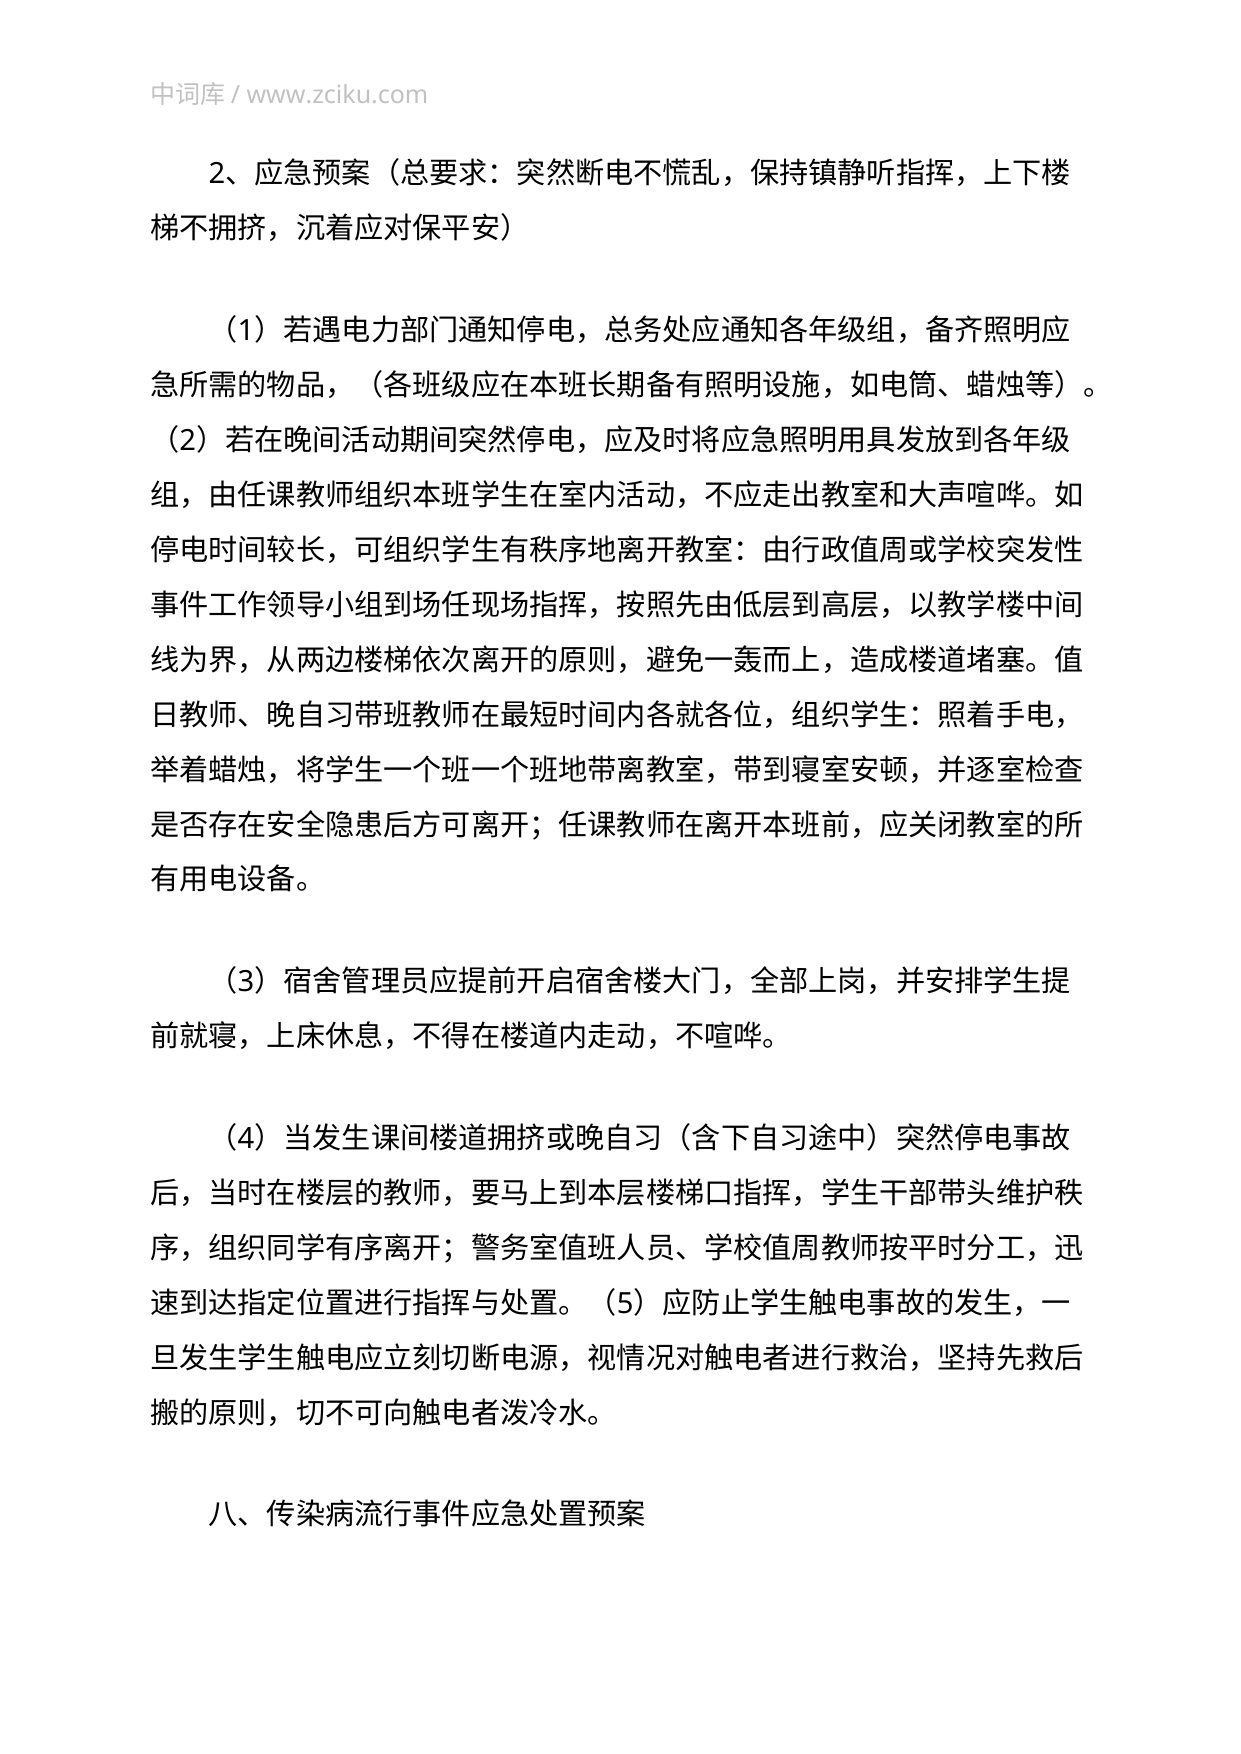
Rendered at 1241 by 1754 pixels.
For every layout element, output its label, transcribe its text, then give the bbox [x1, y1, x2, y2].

text （3）宿舍管理员应提前开启宿舍楼大门，全部上岗，并安排学生提前就寝，上床休息，不得在楼道内走动，不喧哗。 [150, 958, 1090, 1055]
text 2、应急预案（总要求：突然断电不慌乱，保持镇静听指挥，上下楼梯不拥挤，沉着应对保平安） [150, 150, 1090, 247]
text （1）若遇电力部门通知停电，总务处应通知各年级组，备齐照明应急所需的物品，（各班级应在本班长期备有照明设施，如电筒、蜡烛等）。（2）若在晚间活动期间突然停电，应及时将应急照明用具发放到各年级组，由任课教师组织本班学生在室内活动，不应走出教室和大声喧哗。如停电时间较长，可组织学生有秩序地离开教室：由行政值周或学校突发性事件工作领导小组到场任现场指挥，按照先由低层到高层，以教学楼中间线为界，从两边楼梯依次离开的原则，避免一轰而上，造成楼道堵塞。值日教师、晚自习带班教师在最短时间内各就各位，组织学生：照着手电，举着蜡烛，将学生一个班一个班地带离教室，带到寝室安顿，并逐室检查是否存在安全隐患后方可离开；任课教师在离开本班前，应关闭教室的所有用电设备。 [150, 307, 1090, 898]
text 八、传染病流行事件应急处置预案 [150, 1491, 1090, 1533]
text （4）当发生课间楼道拥挤或晚自习（含下自习途中）突然停电事故后，当时在楼层的教师，要马上到本层楼梯口指挥，学生干部带头维护秩序，组织同学有序离开；警务室值班人员、学校值周教师按平时分工，迅速到达指定位置进行指挥与处置。（5）应防止学生触电事故的发生，一旦发生学生触电应立刻切断电源，视情况对触电者进行救治，坚持先救后搬的原则，切不可向触电者泼冷水。 [150, 1114, 1090, 1431]
